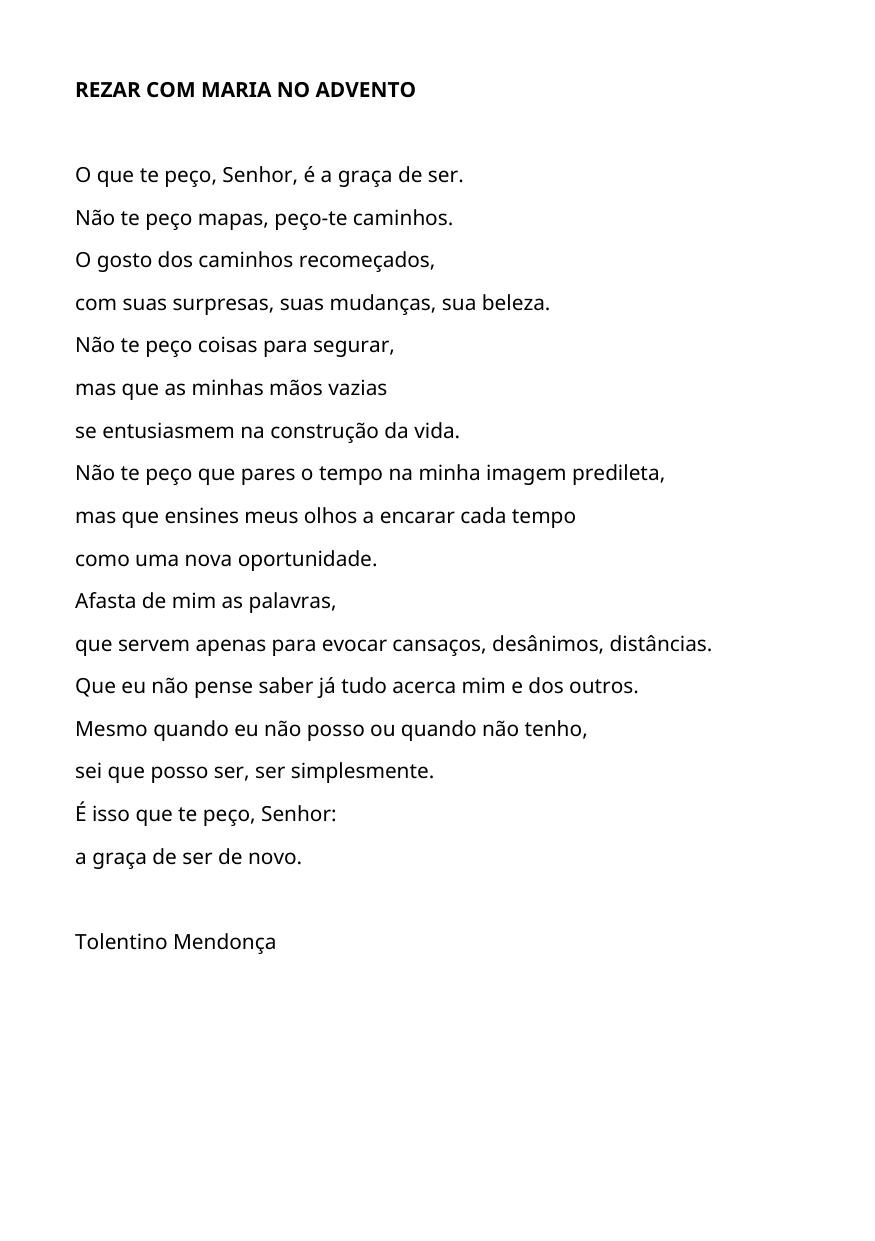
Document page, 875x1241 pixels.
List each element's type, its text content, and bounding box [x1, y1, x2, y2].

text a graça de ser de novo. [75, 842, 799, 870]
text mas que as minhas mãos vazias [75, 373, 799, 402]
text Que eu não pense saber já tudo acerca mim e dos outros. [75, 671, 799, 700]
text É isso que te peço, Senhor: [75, 799, 799, 828]
text como uma nova oportunidade. [75, 544, 799, 572]
text REZAR COM MARIA NO ADVENTO [75, 75, 799, 103]
text O que te peço, Senhor, é a graça de ser. [75, 160, 799, 189]
text sei que posso ser, ser simplesmente. [75, 757, 799, 785]
text com suas surpresas, suas mudanças, sua beleza. [75, 288, 799, 316]
text Mesmo quando eu não posso ou quando não tenho, [75, 714, 799, 742]
text Afasta de mim as palavras, [75, 586, 799, 615]
text mas que ensines meus olhos a encarar cada tempo [75, 501, 799, 529]
text O gosto dos caminhos recomeçados, [75, 245, 799, 274]
text que servem apenas para evocar cansaços, desânimos, distâncias. [75, 629, 799, 657]
text Não te peço que pares o tempo na minha imagem predileta, [75, 458, 799, 487]
text se entusiasmem na construção da vida. [75, 416, 799, 444]
text Não te peço mapas, peço-te caminhos. [75, 203, 799, 231]
text Tolentino Mendonça [75, 927, 799, 956]
text Não te peço coisas para segurar, [75, 331, 799, 359]
